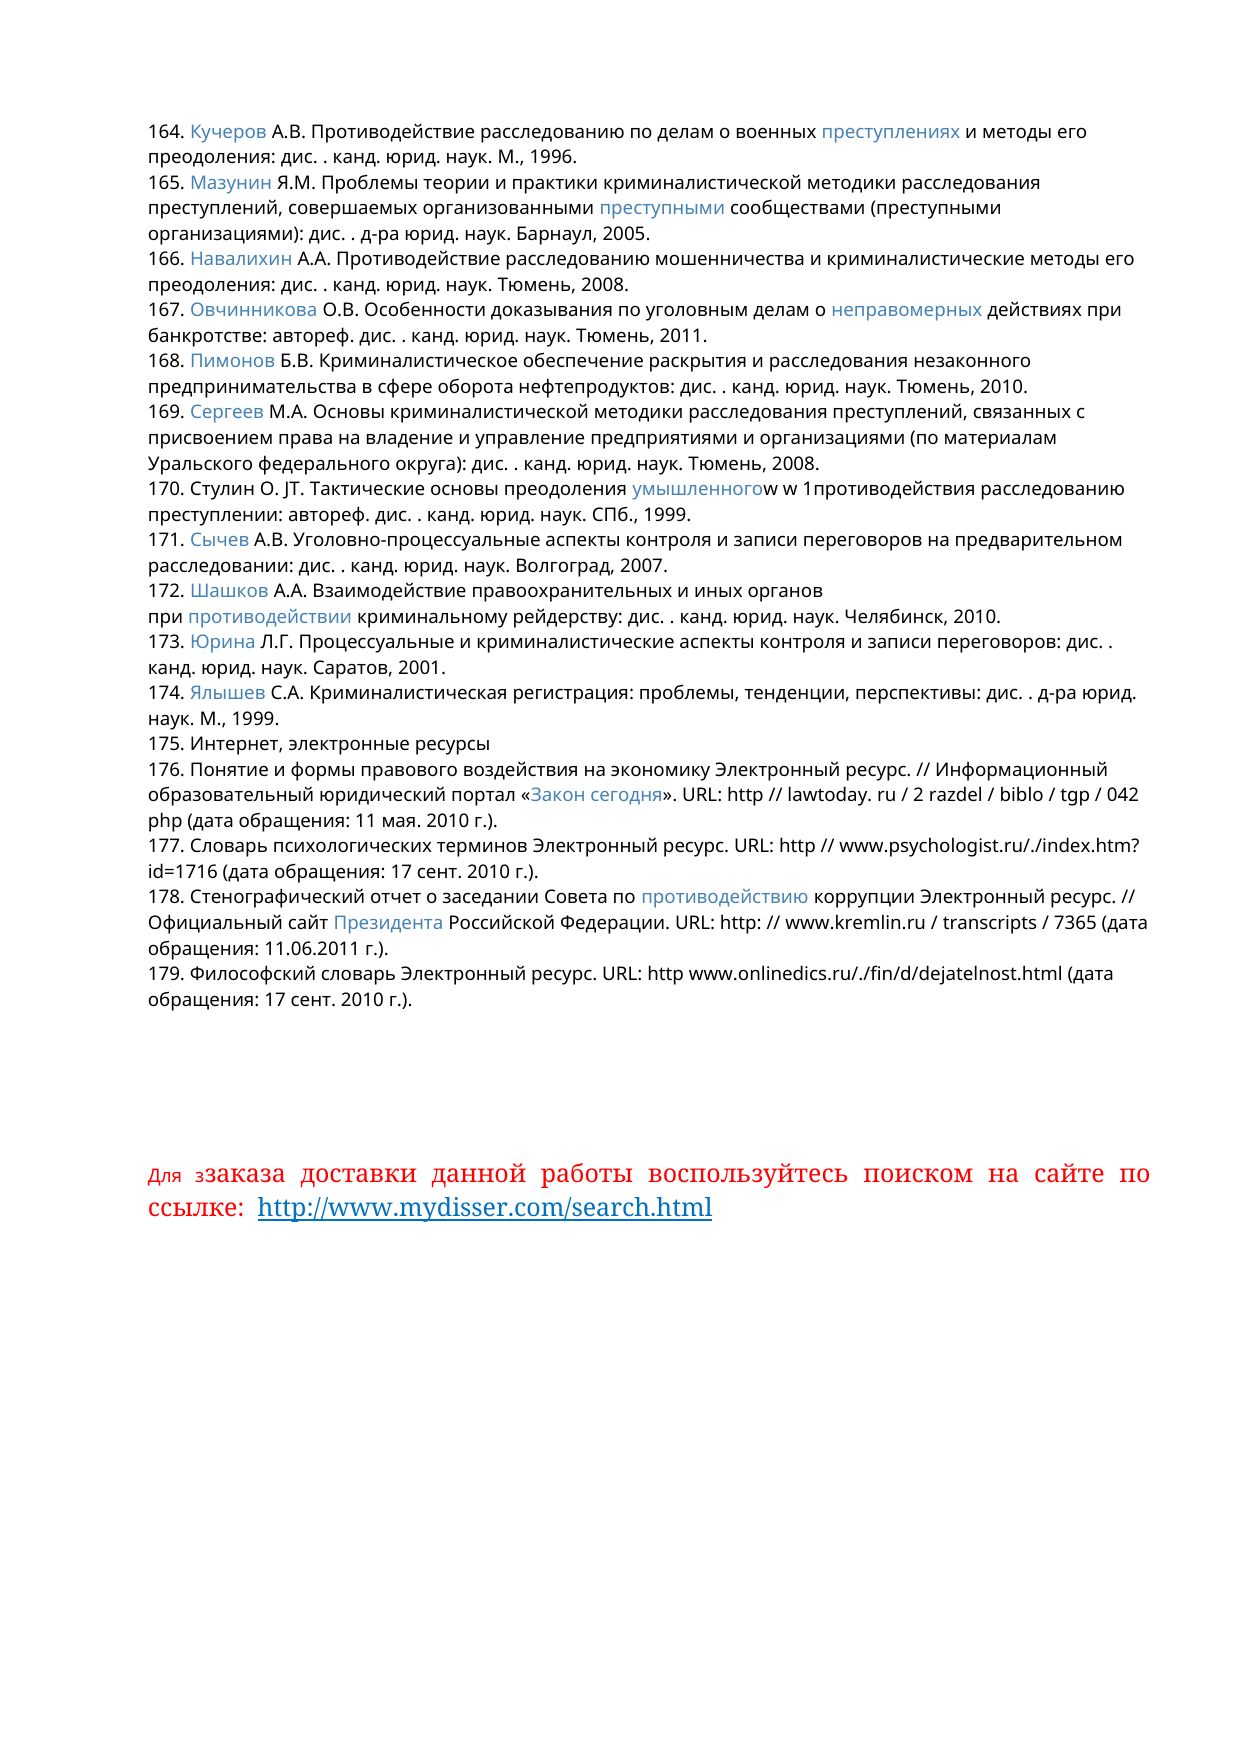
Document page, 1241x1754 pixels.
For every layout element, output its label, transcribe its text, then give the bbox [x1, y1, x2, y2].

text Для ззаказа доставки данной работы воспользуйтесь поиском на сайте по ссылке: http://www.mydisser.com/search.html [148, 1156, 1152, 1224]
